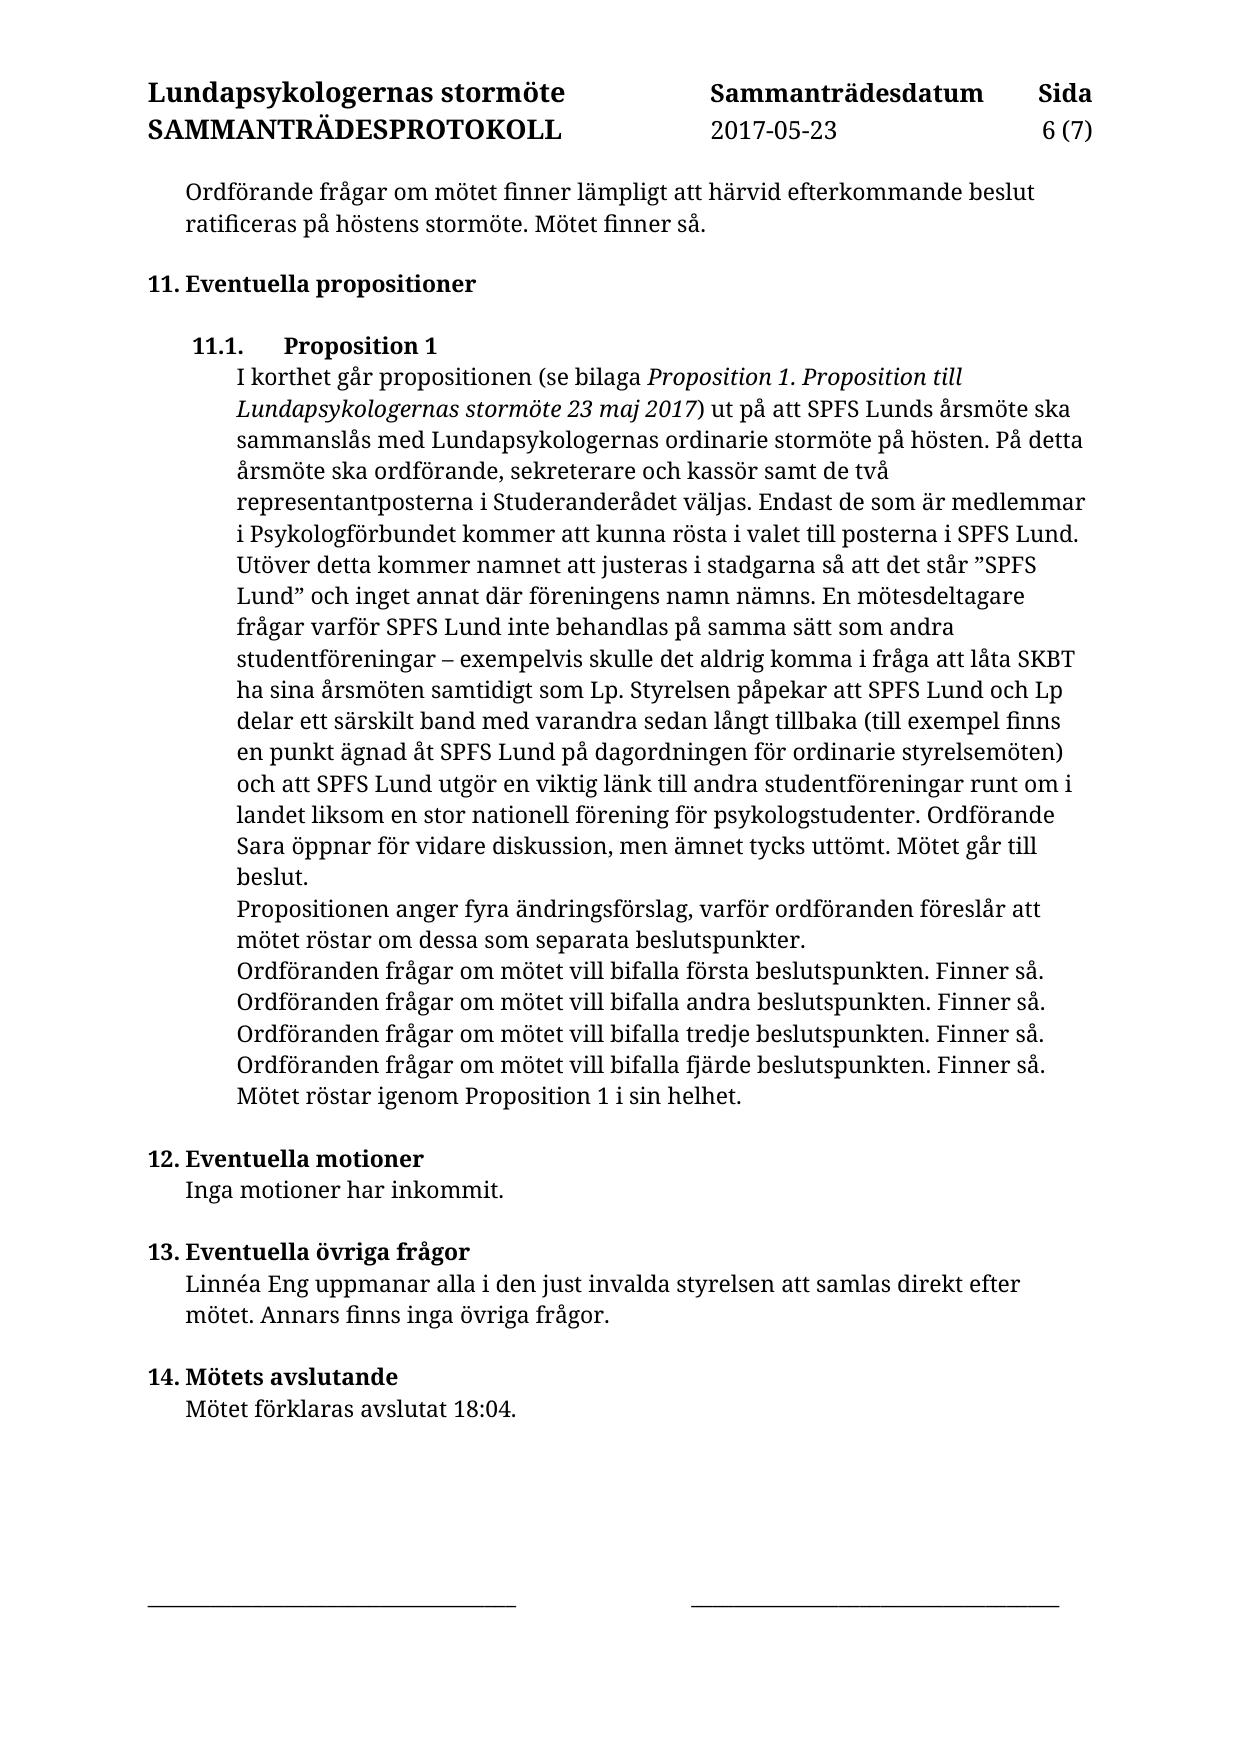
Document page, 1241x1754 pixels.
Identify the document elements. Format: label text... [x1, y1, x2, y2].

list Inga motioner har inkommit. [185, 1174, 1092, 1205]
list Mötet förklaras avslutat 18:04. [185, 1393, 1092, 1424]
list Proposition 1 [192, 330, 1092, 361]
list Mötets avslutande [148, 1361, 1092, 1393]
list Eventuella övriga frågor [148, 1236, 1092, 1268]
list Ordföranden frågar om mötet vill bifalla andra beslutspunkten. Finner så. [236, 986, 1092, 1018]
list Mötet röstar igenom Proposition 1 i sin helhet. [236, 1080, 1092, 1111]
list Eventuella propositioner [148, 268, 1092, 299]
list Ordföranden frågar om mötet vill bifalla första beslutspunkten. Finner så. [236, 955, 1092, 986]
list Ordföranden frågar om mötet vill bifalla tredje beslutspunkten. Finner så. [236, 1018, 1092, 1049]
list Ordföranden frågar om mötet vill bifalla fjärde beslutspunkten. Finner så. [236, 1049, 1092, 1080]
list Eventuella motioner [148, 1143, 1092, 1174]
list Propositionen anger fyra ändringsförslag, varför ordföranden föreslår att mötet röstar om dessa som separata beslutspunkter. [236, 893, 1092, 955]
list Ordförande frågar om mötet finner lämpligt att härvid efterkommande beslut ratificeras på höstens stormöte. Mötet finner så. [185, 176, 1092, 268]
list I korthet går propositionen (se bilaga Proposition 1. Proposition till Lundapsykologernas stormöte 23 maj 2017) ut på att SPFS Lunds årsmöte ska sammanslås med Lundapsykologernas ordinarie stormöte på hösten. På detta årsmöte ska ordförande, sekreterare och kassör samt de två representantposterna i Studeranderådet väljas. Endast de som är medlemmar i Psykologförbundet kommer att kunna rösta i valet till posterna i SPFS Lund. Utöver detta kommer namnet att justeras i stadgarna så att det står ”SPFS Lund” och inget annat där föreningens namn nämns. En mötesdeltagare frågar varför SPFS Lund inte behandlas på samma sätt som andra studentföreningar – exempelvis skulle det aldrig komma i fråga att låta SKBT ha sina årsmöten samtidigt som Lp. Styrelsen påpekar att SPFS Lund och Lp delar ett särskilt band med varandra sedan långt tillbaka (till exempel finns en punkt ägnad åt SPFS Lund på dagordningen för ordinarie styrelsemöten) och att SPFS Lund utgör en viktig länk till andra studentföreningar runt om i landet liksom en stor nationell förening för psykologstudenter. Ordförande Sara öppnar för vidare diskussion, men ämnet tycks uttömt. Mötet går till beslut. [236, 361, 1092, 893]
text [148, 1580, 1092, 1611]
list Linnéa Eng uppmanar alla i den just invalda styrelsen att samlas direkt efter mötet. Annars finns inga övriga frågor. [185, 1268, 1092, 1330]
